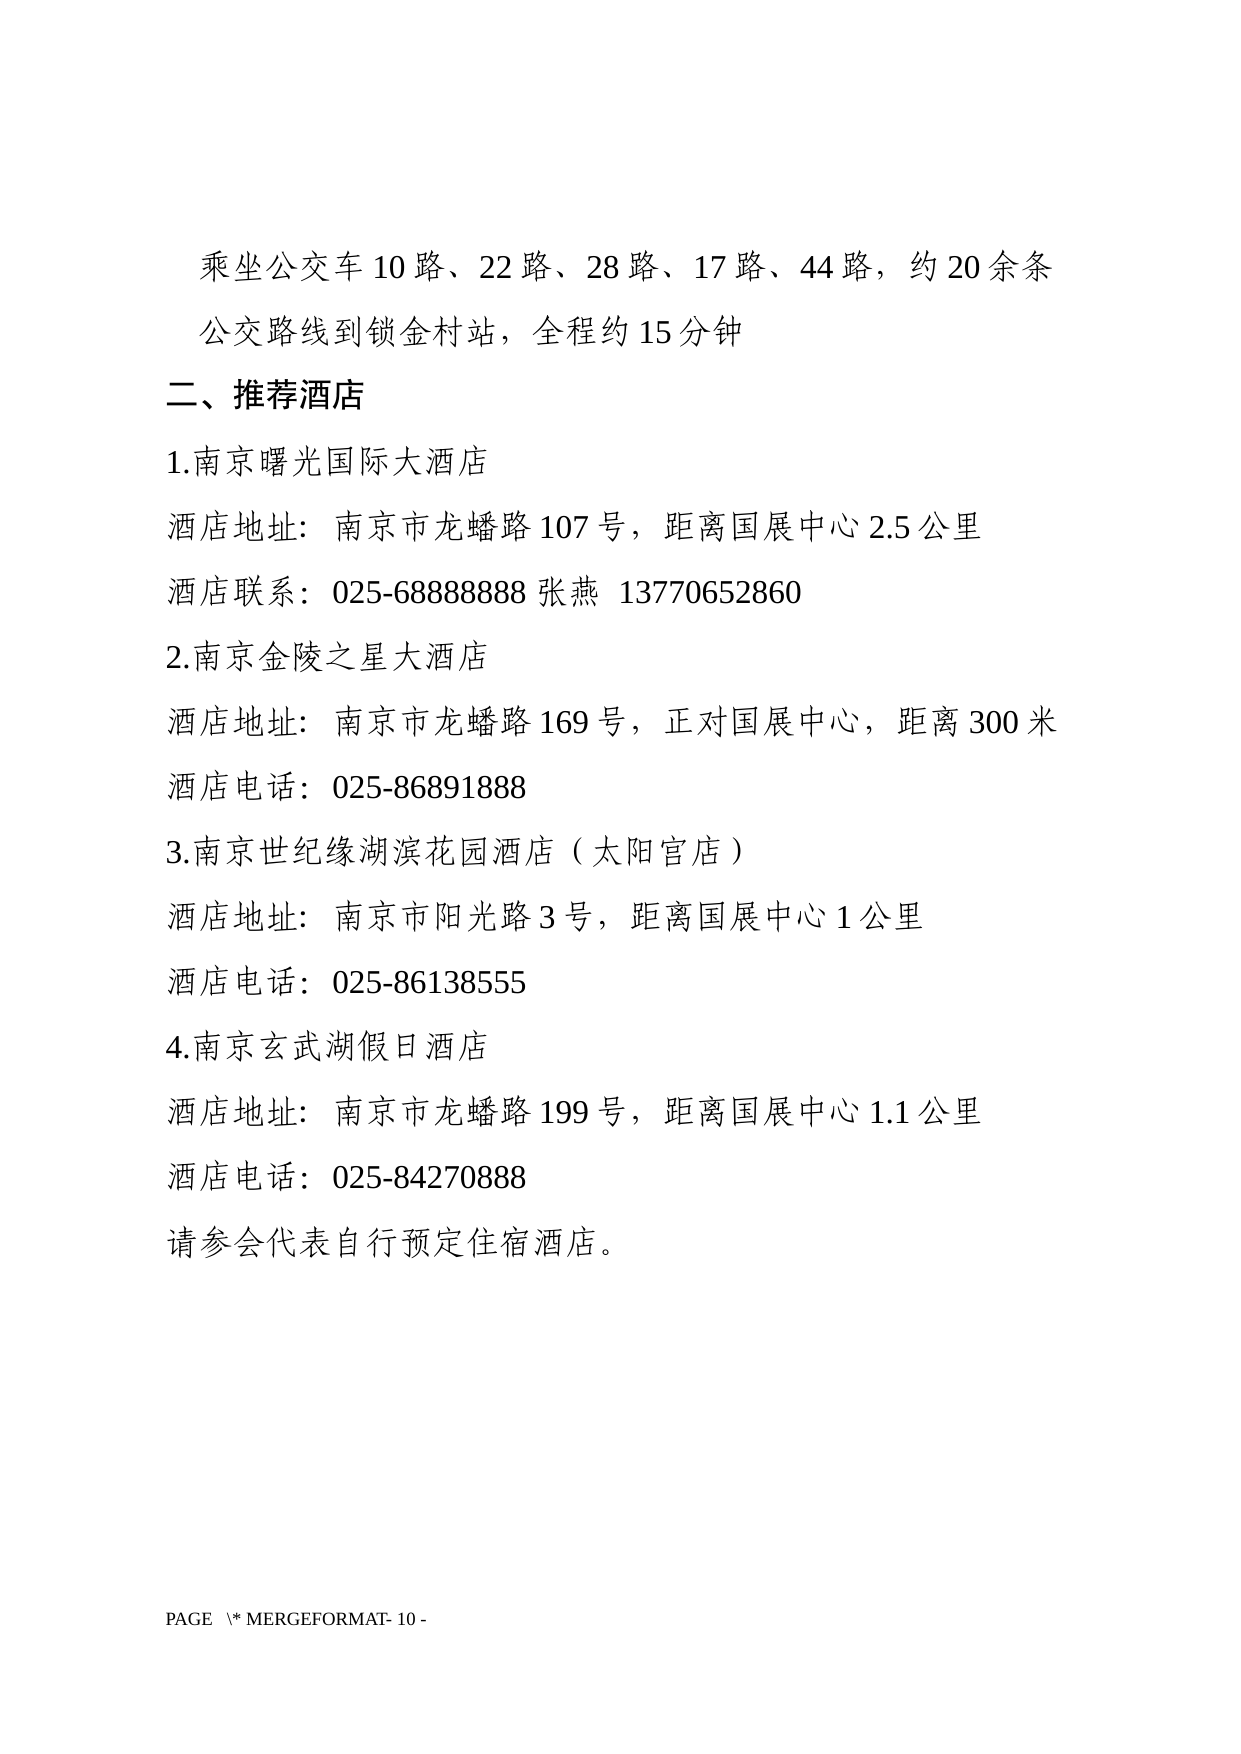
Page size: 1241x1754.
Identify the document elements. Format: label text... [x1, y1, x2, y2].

text 4.南京玄武湖假日酒店 [165, 1013, 1087, 1078]
text 酒店地址: 南京市龙蟠路199号，距离国展中心1.1公里 [165, 1078, 1087, 1143]
text 酒店地址: 南京市阳光路3号，距离国展中心1公里 [165, 883, 1087, 948]
text 请参会代表自行预定住宿酒店。 [165, 1208, 1087, 1273]
text 酒店电话：025-86891888 [165, 753, 1087, 818]
text 乘坐公交车10路、22路、28路、17路、44路，约20余条公交路线到锁金村站，全程约15分钟 [198, 233, 1054, 363]
text 酒店地址: 南京市龙蟠路107号，距离国展中心2.5公里 [165, 493, 1087, 558]
text 酒店电话：025-86138555 [165, 948, 1087, 1013]
text 2.南京金陵之星大酒店 [165, 623, 1087, 688]
list 推荐酒店 [165, 363, 1054, 428]
text 酒店电话：025-84270888 [165, 1143, 1087, 1208]
text 酒店地址: 南京市龙蟠路169号，正对国展中心，距离300米 [165, 688, 1087, 753]
text 酒店联系：025-68888888 张燕 13770652860 [165, 558, 1087, 623]
text 1.南京曙光国际大酒店 [165, 428, 1054, 493]
text 3.南京世纪缘湖滨花园酒店（太阳宫店） [165, 818, 1087, 883]
